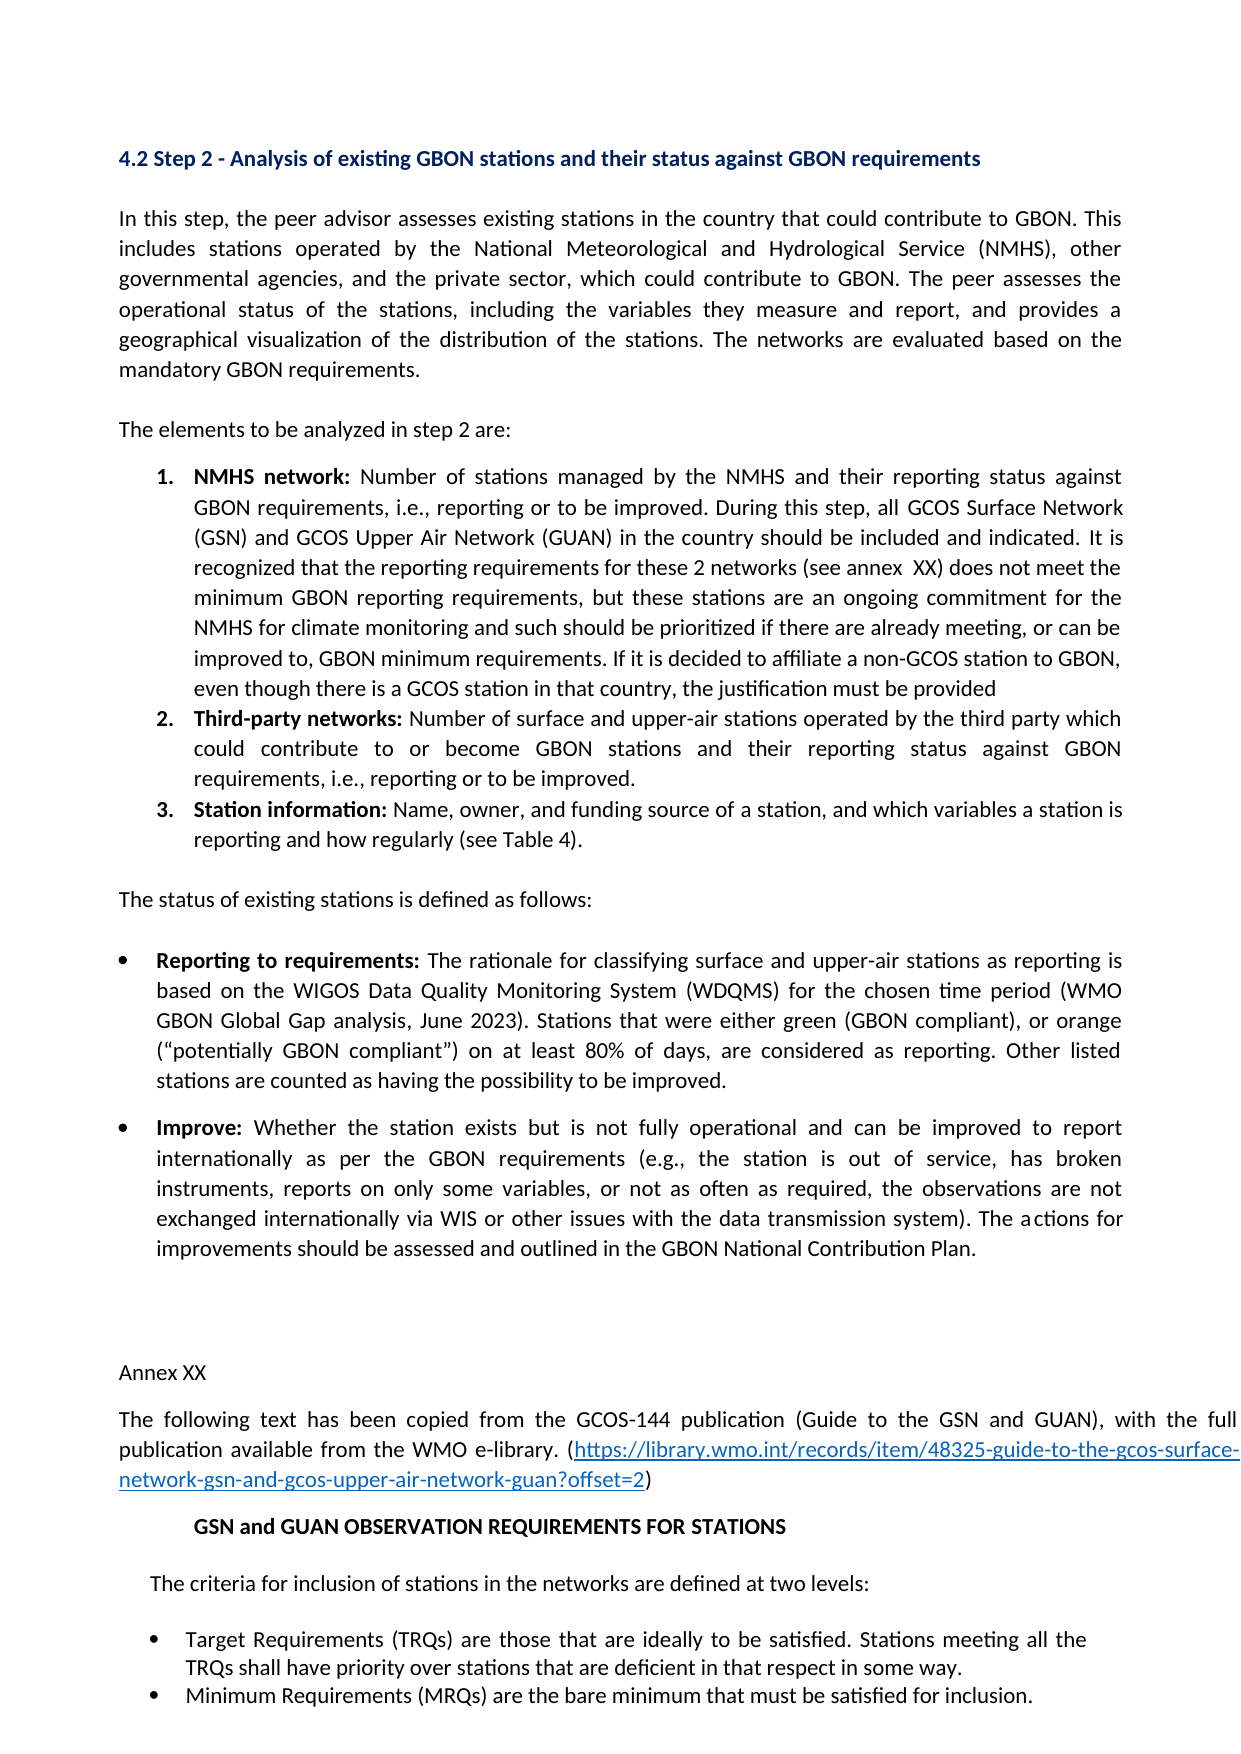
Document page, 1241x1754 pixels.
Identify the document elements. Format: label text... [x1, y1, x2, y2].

subtitle GSN and GUAN OBSERVATION REQUIREMENTS FOR STATIONS [194, 1512, 1240, 1541]
list Minimum Requirements (MRQs) are the bare minimum that must be satisfied for inclusion. [150, 1682, 1088, 1709]
list Reporting to requirements: The rationale for classifying surface and upper-air stations as reporting is based on the WIGOS Data Quality Monitoring System (WDQMS) for the chosen time period (WMO GBON Global Gap analysis, June 2023). Stations that were either green (GBON compliant), or orange (“potentially GBON compliant”) on at least 80% of days, are considered as reporting. Other listed stations are counted as having the possibility to be improved. [119, 946, 1123, 1095]
list Target Requirements (TRQs) are those that are ideally to be satisfied. Stations meeting all the TRQs shall have priority over stations that are deficient in that respect in some way. [150, 1626, 1088, 1681]
list NMHS network: Number of stations managed by the NMHS and their reporting status against GBON requirements, i.e., reporting or to be improved. During this step, all GCOS Surface Network (GSN) and GCOS Upper Air Network (GUAN) in the country should be included and indicated. It is recognized that the reporting requirements for these 2 networks (see annex XX) does not meet the minimum GBON reporting requirements, but these stations are an ongoing commitment for the NMHS for climate monitoring and such should be prioritized if there are already meeting, or can be improved to, GBON minimum requirements. If it is decided to affiliate a non-GCOS station to GBON, even though there is a GCOS station in that country, the justification must be provided [156, 462, 1123, 702]
text 4.2 Step 2 - Analysis of existing GBON stations and their status against GBON requirements [119, 144, 1182, 172]
list Station information: Name, owner, and funding source of a station, and which variables a station is reporting and how regularly (see Table 4). [156, 795, 1123, 853]
text The following text has been copied from the GCOS-144 publication (Guide to the GSN and GUAN), with the full publication available from the WMO e-library. (https://library.wmo.int/records/item/48325-guide-to-the-gcos-surface-network-gsn-and-gcos-upper-air-network-guan?offset=2) [119, 1405, 1240, 1494]
list Third-party networks: Number of surface and upper-air stations operated by the third party which could contribute to or become GBON stations and their reporting status against GBON requirements, i.e., reporting or to be improved. [156, 704, 1123, 793]
text Annex XX [119, 1358, 1240, 1386]
list Improve: Whether the station exists but is not fully operational and can be improved to report internationally as per the GBON requirements (e.g., the station is out of service, has broken instruments, reports on only some variables, or not as often as required, the observations are not exchanged internationally via WIS or other issues with the data transmission system). The actions for improvements should be assessed and outlined in the GBON National Contribution Plan. [119, 1113, 1123, 1262]
text The criteria for inclusion of stations in the networks are defined at two levels: [150, 1569, 1240, 1598]
text The status of existing stations is defined as follows: [119, 885, 1123, 913]
text The elements to be analyzed in step 2 are: [119, 416, 1123, 444]
text In this step, the peer advisor assesses existing stations in the country that could contribute to GBON. This includes stations operated by the National Meteorological and Hydrological Service (NMHS), other governmental agencies, and the private sector, which could contribute to GBON. The peer assesses the operational status of the stations, including the variables they measure and report, and provides a geographical visualization of the distribution of the stations. The networks are evaluated based on the mandatory GBON requirements. [119, 204, 1123, 383]
